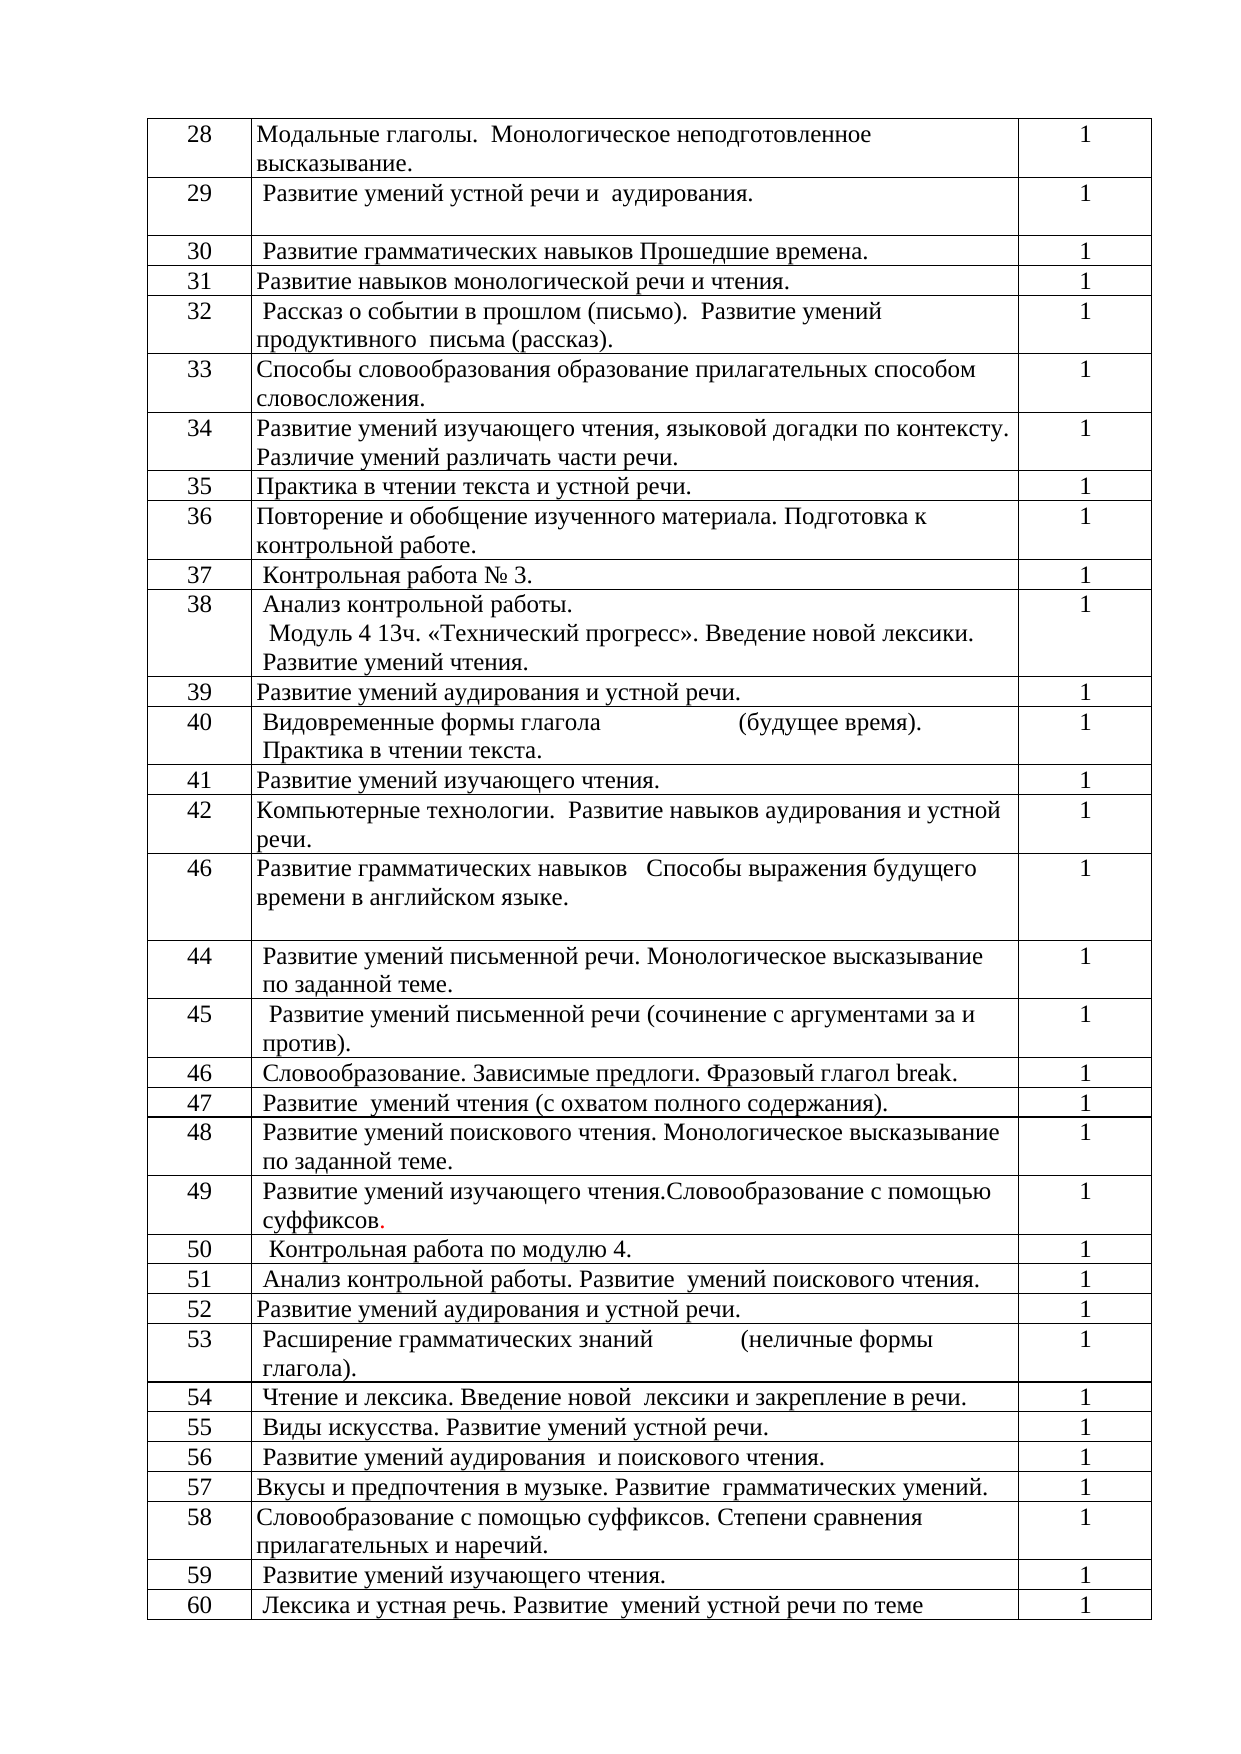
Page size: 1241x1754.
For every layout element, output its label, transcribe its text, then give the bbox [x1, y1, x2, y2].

table_cell 59 [148, 1560, 251, 1589]
table_cell 1 [1019, 178, 1151, 235]
table_cell 1 [1019, 795, 1151, 852]
table_cell Расширение грамматических знаний (неличные формы глагола). [252, 1324, 1018, 1381]
table_cell 42 [148, 795, 251, 852]
table_cell Развитие умений аудирования и устной речи. [252, 1294, 1018, 1323]
table_cell Виды искусства. Развитие умений устной речи. [252, 1412, 1018, 1441]
table_cell 1 [1019, 1412, 1151, 1441]
table_cell 39 [148, 677, 251, 706]
table_cell Способы словообразования образование прилагательных способом словосложения. [252, 354, 1018, 412]
table_cell 49 [148, 1176, 251, 1233]
table_cell 1 [1019, 560, 1151, 588]
table_cell 51 [148, 1264, 251, 1293]
table_cell Развитие грамматических навыков Прошедшие времена. [252, 236, 1018, 265]
table_cell 40 [148, 707, 251, 764]
table_cell Модальные глаголы. Монологическое неподготовленное высказывание. [252, 119, 1018, 177]
table_cell Развитие умений устной речи и аудирования. [252, 178, 1018, 235]
table_cell Чтение и лексика. Введение новой лексики и закрепление в речи. [252, 1383, 1018, 1411]
table_cell 1 [1019, 1058, 1151, 1087]
table_cell 1 [1019, 1383, 1151, 1411]
table_cell Развитие умений письменной речи (сочинение с аргументами за и против). [252, 999, 1018, 1057]
table_cell 50 [148, 1235, 251, 1263]
table_cell 35 [148, 471, 251, 500]
table_cell Развитие грамматических навыков Способы выражения будущего времени в английском языке. [252, 854, 1018, 940]
table_cell Анализ контрольной работы. Развитие умений поискового чтения. [252, 1264, 1018, 1293]
table_cell 1 [1019, 1590, 1151, 1619]
table_cell 45 [148, 999, 251, 1057]
table_cell 1 [1019, 1502, 1151, 1559]
table_cell Словообразование с помощью суффиксов. Степени сравнения прилагательных и наречий. [252, 1502, 1018, 1559]
table_cell Рассказ о событии в прошлом (письмо). Развитие умений продуктивного письма (рассказ). [252, 296, 1018, 353]
table_cell 1 [1019, 1560, 1151, 1589]
table_cell 1 [1019, 590, 1151, 676]
table_cell 44 [148, 941, 251, 998]
table_cell 41 [148, 765, 251, 794]
table_cell Компьютерные технологии. Развитие навыков аудирования и устной речи. [252, 795, 1018, 852]
table_cell 38 [148, 590, 251, 676]
table_cell 1 [1019, 266, 1151, 295]
table_cell 1 [1019, 854, 1151, 940]
table_cell 1 [1019, 119, 1151, 177]
table_cell 30 [148, 236, 251, 265]
table_cell 1 [1019, 1235, 1151, 1263]
table_cell Развитие умений письменной речи. Монологическое высказывание по заданной теме. [252, 941, 1018, 998]
table_cell 31 [148, 266, 251, 295]
table_cell 1 [1019, 236, 1151, 265]
table_cell 1 [1019, 471, 1151, 500]
table_cell 54 [148, 1383, 251, 1411]
table_cell 1 [1019, 296, 1151, 353]
table_cell Развитие умений изучающего чтения, языковой догадки по контексту. Различие умений различать части речи. [252, 413, 1018, 470]
table_cell Контрольная работа по модулю 4. [252, 1235, 1018, 1263]
table_cell 1 [1019, 1472, 1151, 1501]
table_cell 28 [148, 119, 251, 177]
table_cell 1 [1019, 1118, 1151, 1175]
table_cell 60 [148, 1590, 251, 1619]
table_cell 1 [1019, 1324, 1151, 1381]
table_cell 1 [1019, 354, 1151, 412]
table_cell 1 [1019, 1294, 1151, 1323]
table_cell 1 [1019, 765, 1151, 794]
table_cell 58 [148, 1502, 251, 1559]
table_cell Практика в чтении текста и устной речи. [252, 471, 1018, 500]
table_cell 1 [1019, 413, 1151, 470]
table_cell Развитие умений аудирования и устной речи. [252, 677, 1018, 706]
table_cell Развитие умений изучающего чтения. [252, 1560, 1018, 1589]
table_cell 55 [148, 1412, 251, 1441]
table_cell 1 [1019, 501, 1151, 559]
table_cell Вкусы и предпочтения в музыке. Развитие грамматических умений. [252, 1472, 1018, 1501]
table_cell 56 [148, 1442, 251, 1471]
table_cell Контрольная работа № 3. [252, 560, 1018, 588]
table_cell 46 [148, 1058, 251, 1087]
table_cell 1 [1019, 1264, 1151, 1293]
table_cell Видовременные формы глагола (будущее время). Практика в чтении текста. [252, 707, 1018, 764]
table_cell 1 [1019, 999, 1151, 1057]
table_cell 32 [148, 296, 251, 353]
table_cell 53 [148, 1324, 251, 1381]
table_cell Развитие навыков монологической речи и чтения. [252, 266, 1018, 295]
table_cell 52 [148, 1294, 251, 1323]
table_cell 33 [148, 354, 251, 412]
table_cell 1 [1019, 707, 1151, 764]
table_cell Развитие умений чтения (с охватом полного содержания). [252, 1088, 1018, 1116]
table_cell Словообразование. Зависимые предлоги. Фразовый глагол break. [252, 1058, 1018, 1087]
table_cell Развитие умений изучающего чтения. [252, 765, 1018, 794]
table_cell 1 [1019, 1442, 1151, 1471]
table_cell 1 [1019, 1176, 1151, 1233]
table_cell 29 [148, 178, 251, 235]
table_cell Анализ контрольной работы. Модуль 4 13ч. «Технический прогресс». Введение новой лексики. Развитие умений чтения. [252, 590, 1018, 676]
table_cell 1 [1019, 941, 1151, 998]
table_cell 57 [148, 1472, 251, 1501]
table_cell Развитие умений поискового чтения. Монологическое высказывание по заданной теме. [252, 1118, 1018, 1175]
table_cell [252, 1590, 1018, 1619]
table_cell 34 [148, 413, 251, 470]
table_cell 37 [148, 560, 251, 588]
table_cell 1 [1019, 1088, 1151, 1116]
table_cell 47 [148, 1088, 251, 1116]
table_cell Развитие умений аудирования и поискового чтения. [252, 1442, 1018, 1471]
table_cell 36 [148, 501, 251, 559]
table_cell Развитие умений изучающего чтения.Словообразование с помощью суффиксов. [252, 1176, 1018, 1233]
table_cell 1 [1019, 677, 1151, 706]
table_cell Повторение и обобщение изученного материала. Подготовка к контрольной работе. [252, 501, 1018, 559]
table_cell 46 [148, 854, 251, 940]
table_cell 48 [148, 1118, 251, 1175]
